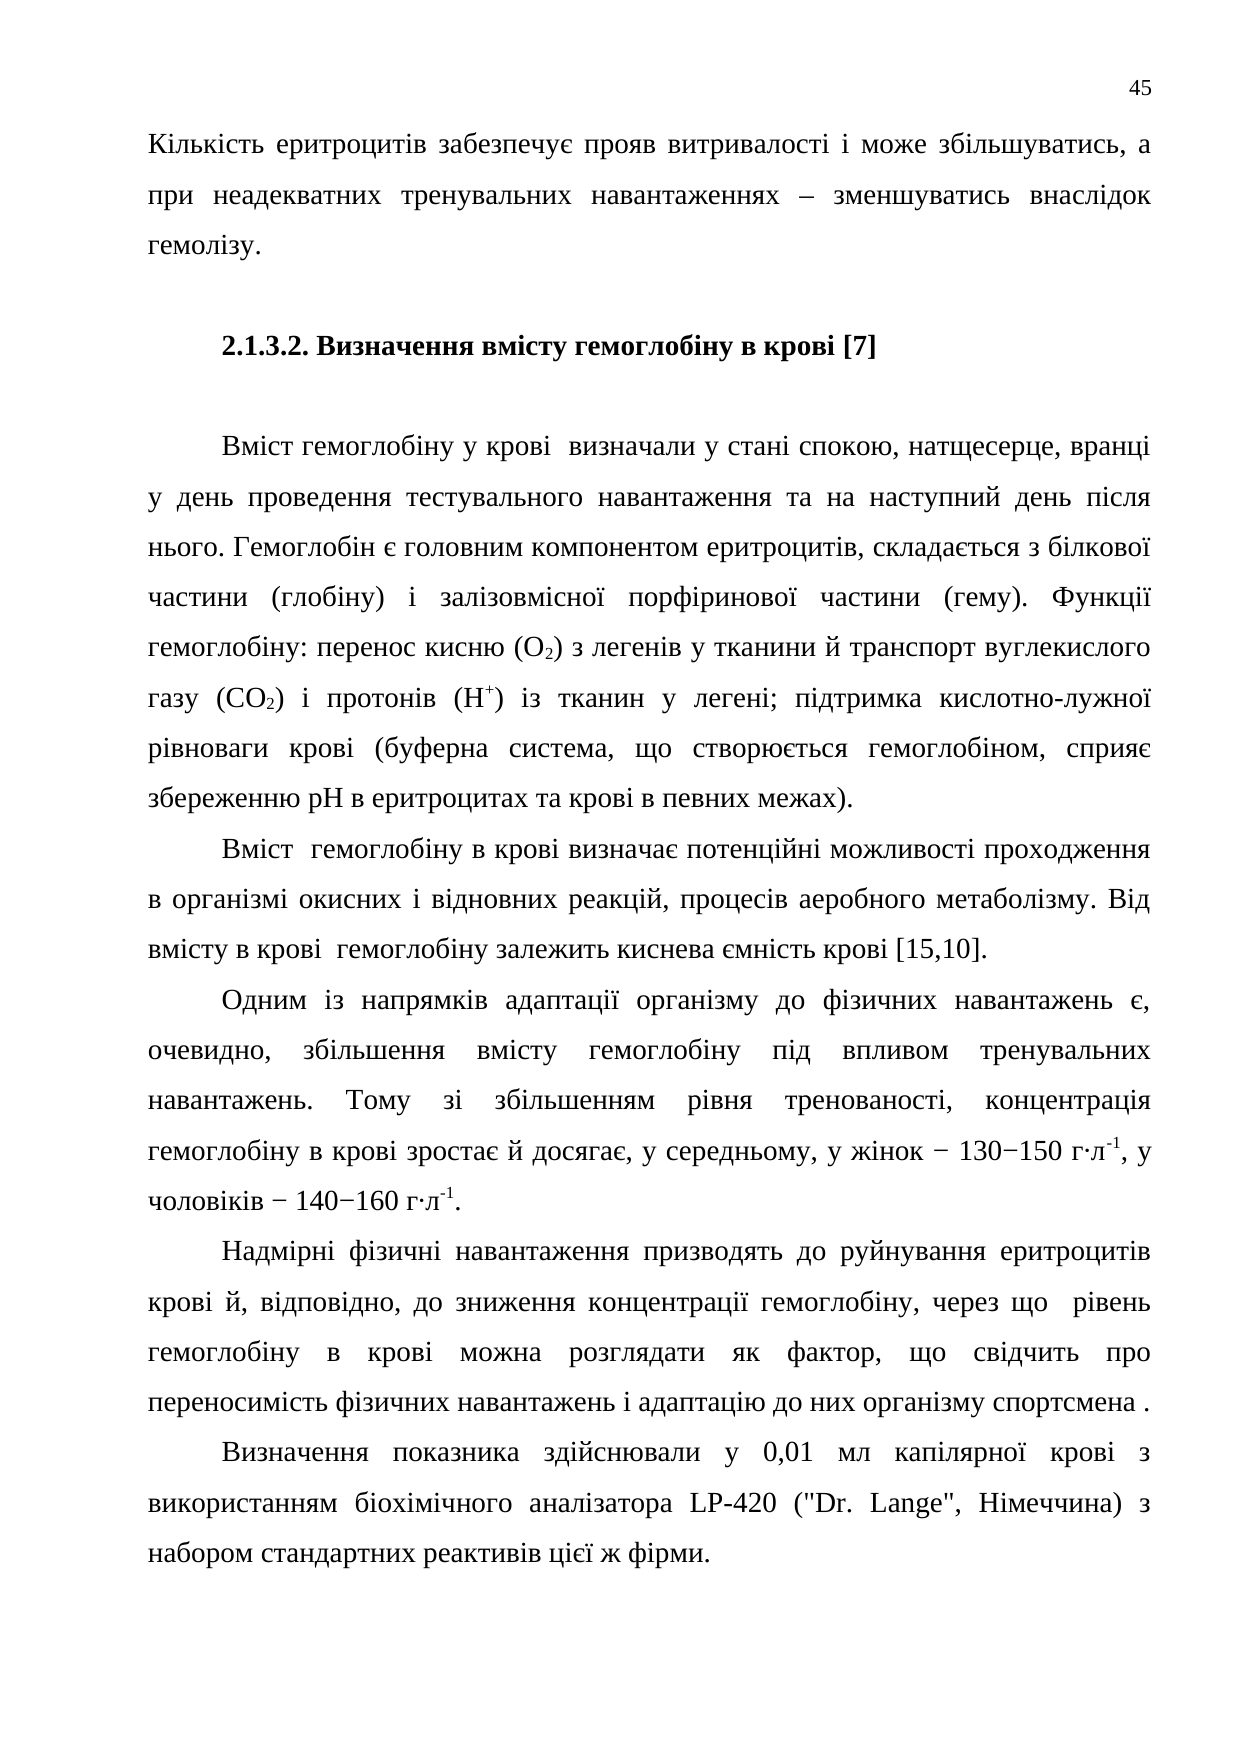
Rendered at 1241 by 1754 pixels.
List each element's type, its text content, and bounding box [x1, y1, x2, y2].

text Вміст гемоглобіну в крові визначає потенційні можливості проходження в організмі окисних і відновних реакцій, процесів аеробного метаболізму. Від вмісту в крові гемоглобіну залежить киснева ємність крові [15,10]. [148, 831, 1152, 965]
text Визначення показника здійснювали у 0,01 мл капілярної крові з використанням біохімічного аналізатора LP-420 ("Dr. Lange", Німеччина) з набором стандартних реактивів цієї ж фірми. [148, 1434, 1152, 1569]
text Одним із напрямків адаптації організму до фізичних навантажень є, очевидно, збільшення вмісту гемоглобіну під впливом тренувальних навантажень. Тому зі збільшенням рівня тренованості, концентрація гемоглобіну в крові зростає й досягає, у середньому, у жінок − 130−150 г∙л-1, у чоловіків − 140−160 г∙л-1. [148, 982, 1152, 1217]
text Вміст гемоглобіну у крові визначали у стані спокою, натщесерце, вранці у день проведення тестувального навантаження та на наступний день після нього. Гемоглобін є головним компонентом еритроцитів, складається з білкової частини (глобіну) і залізовмісної порфіринової частини (гему). Функції гемоглобіну: перенос кисню (О2) з легенів у тканини й транспорт вуглекислого газу (CO2) і протонів (Н+) із тканин у легені; підтримка кислотно-лужної рівноваги крові (буферна система, що створюється гемоглобіном, сприяє збереженню рН в еритроцитах та крові в певних межах). [148, 428, 1152, 814]
text 2.1.3.2. Визначення вмісту гемоглобіну в крові [7] [148, 328, 1152, 361]
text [148, 126, 1152, 261]
text Надмірні фізичні навантаження призводять до руйнування еритроцитів крові й, відповідно, до зниження концентрації гемоглобіну, через що рівень гемоглобіну в крові можна розглядати як фактор, що свідчить про переносимість фізичних навантажень і адаптацію до них організму спортсмена . [148, 1233, 1152, 1418]
